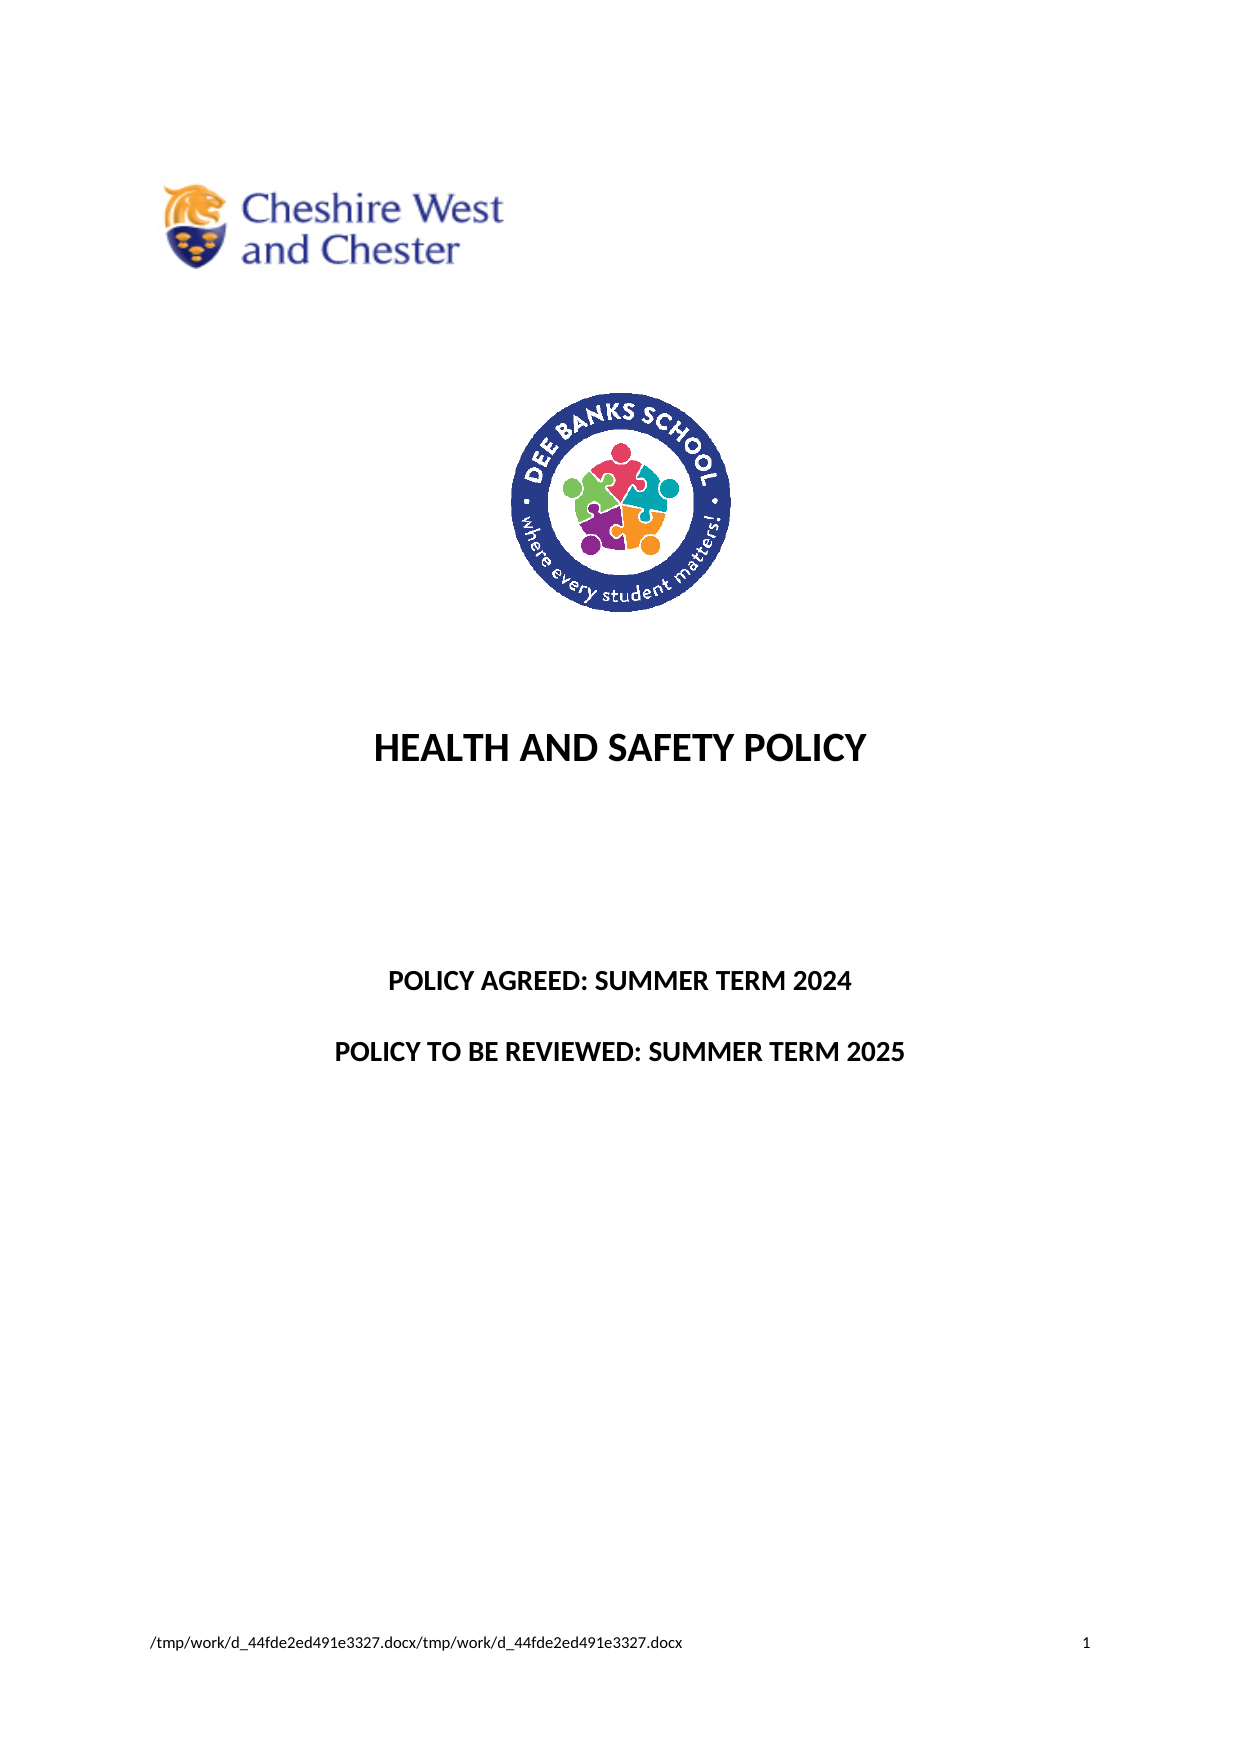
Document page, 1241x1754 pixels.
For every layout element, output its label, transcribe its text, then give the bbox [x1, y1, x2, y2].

picture [157, 150, 510, 307]
text POLICY TO BE REVIEWED: SUMMER TERM 2025 [150, 1033, 1090, 1069]
picture [507, 390, 734, 614]
text POLICY AGREED: SUMMER TERM 2024 [150, 962, 1090, 998]
text HEALTH AND SAFETY POLICY [150, 721, 1090, 771]
